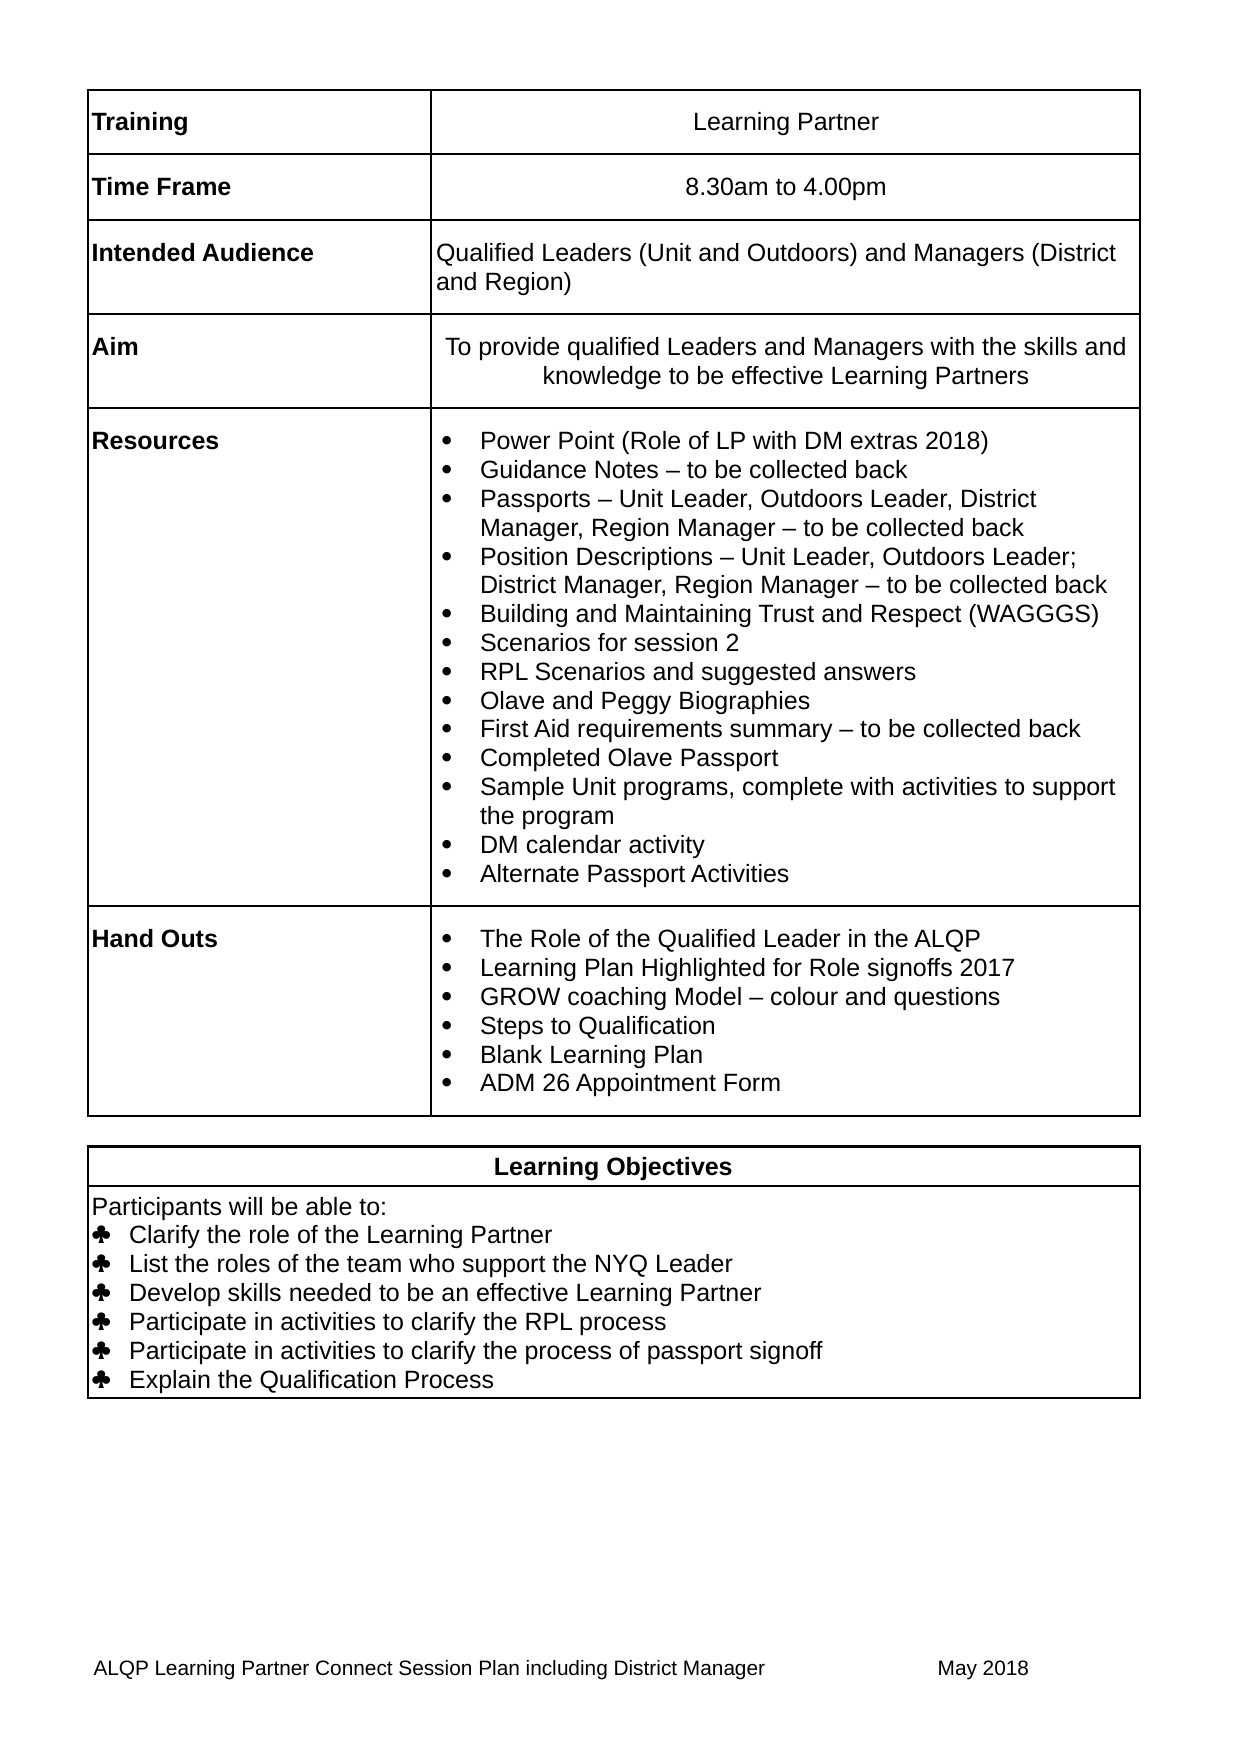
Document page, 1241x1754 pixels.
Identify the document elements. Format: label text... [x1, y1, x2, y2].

table_header Learning Objectives [89, 1148, 1139, 1185]
table_header Learning Partner [432, 91, 1139, 153]
table_cell Participants will be able to: Clarify the role of the Learning Partner List the roles of the team who support the NYQ Leader Develop skills needed to be an effective Learning Partner Participate in activities to clarify the RPL process Participate in activities to clarify the process of passport signoff Explain the Qualification Process [89, 1187, 1139, 1397]
table_cell Time Frame [89, 155, 430, 218]
table_cell Intended Audience [89, 221, 430, 313]
table_cell Resources [89, 409, 430, 905]
table_header Training [89, 91, 430, 153]
table_cell 8.30am to 4.00pm [432, 155, 1139, 218]
table_cell The Role of the Qualified Leader in the ALQP Learning Plan Highlighted for Role signoffs 2017 GROW coaching Model – colour and questions Steps to Qualification Blank Learning Plan ADM 26 Appointment Form [432, 907, 1139, 1114]
table_cell Power Point (Role of LP with DM extras 2018) Guidance Notes – to be collected back Passports – Unit Leader, Outdoors Leader, District Manager, Region Manager – to be collected back Position Descriptions – Unit Leader, Outdoors Leader; District Manager, Region Manager – to be collected back Building and Maintaining Trust and Respect (WAGGGS) Scenarios for session 2 RPL Scenarios and suggested answers Olave and Peggy Biographies First Aid requirements summary – to be collected back Completed Olave Passport Sample Unit programs, complete with activities to support the program DM calendar activity Alternate Passport Activities [432, 409, 1139, 905]
table_cell Hand Outs [89, 907, 430, 1114]
table_cell Qualified Leaders (Unit and Outdoors) and Managers (District and Region) [432, 221, 1139, 313]
table_cell Aim [89, 315, 430, 407]
table_cell To provide qualified Leaders and Managers with the skills and knowledge to be effective Learning Partners [432, 315, 1139, 407]
